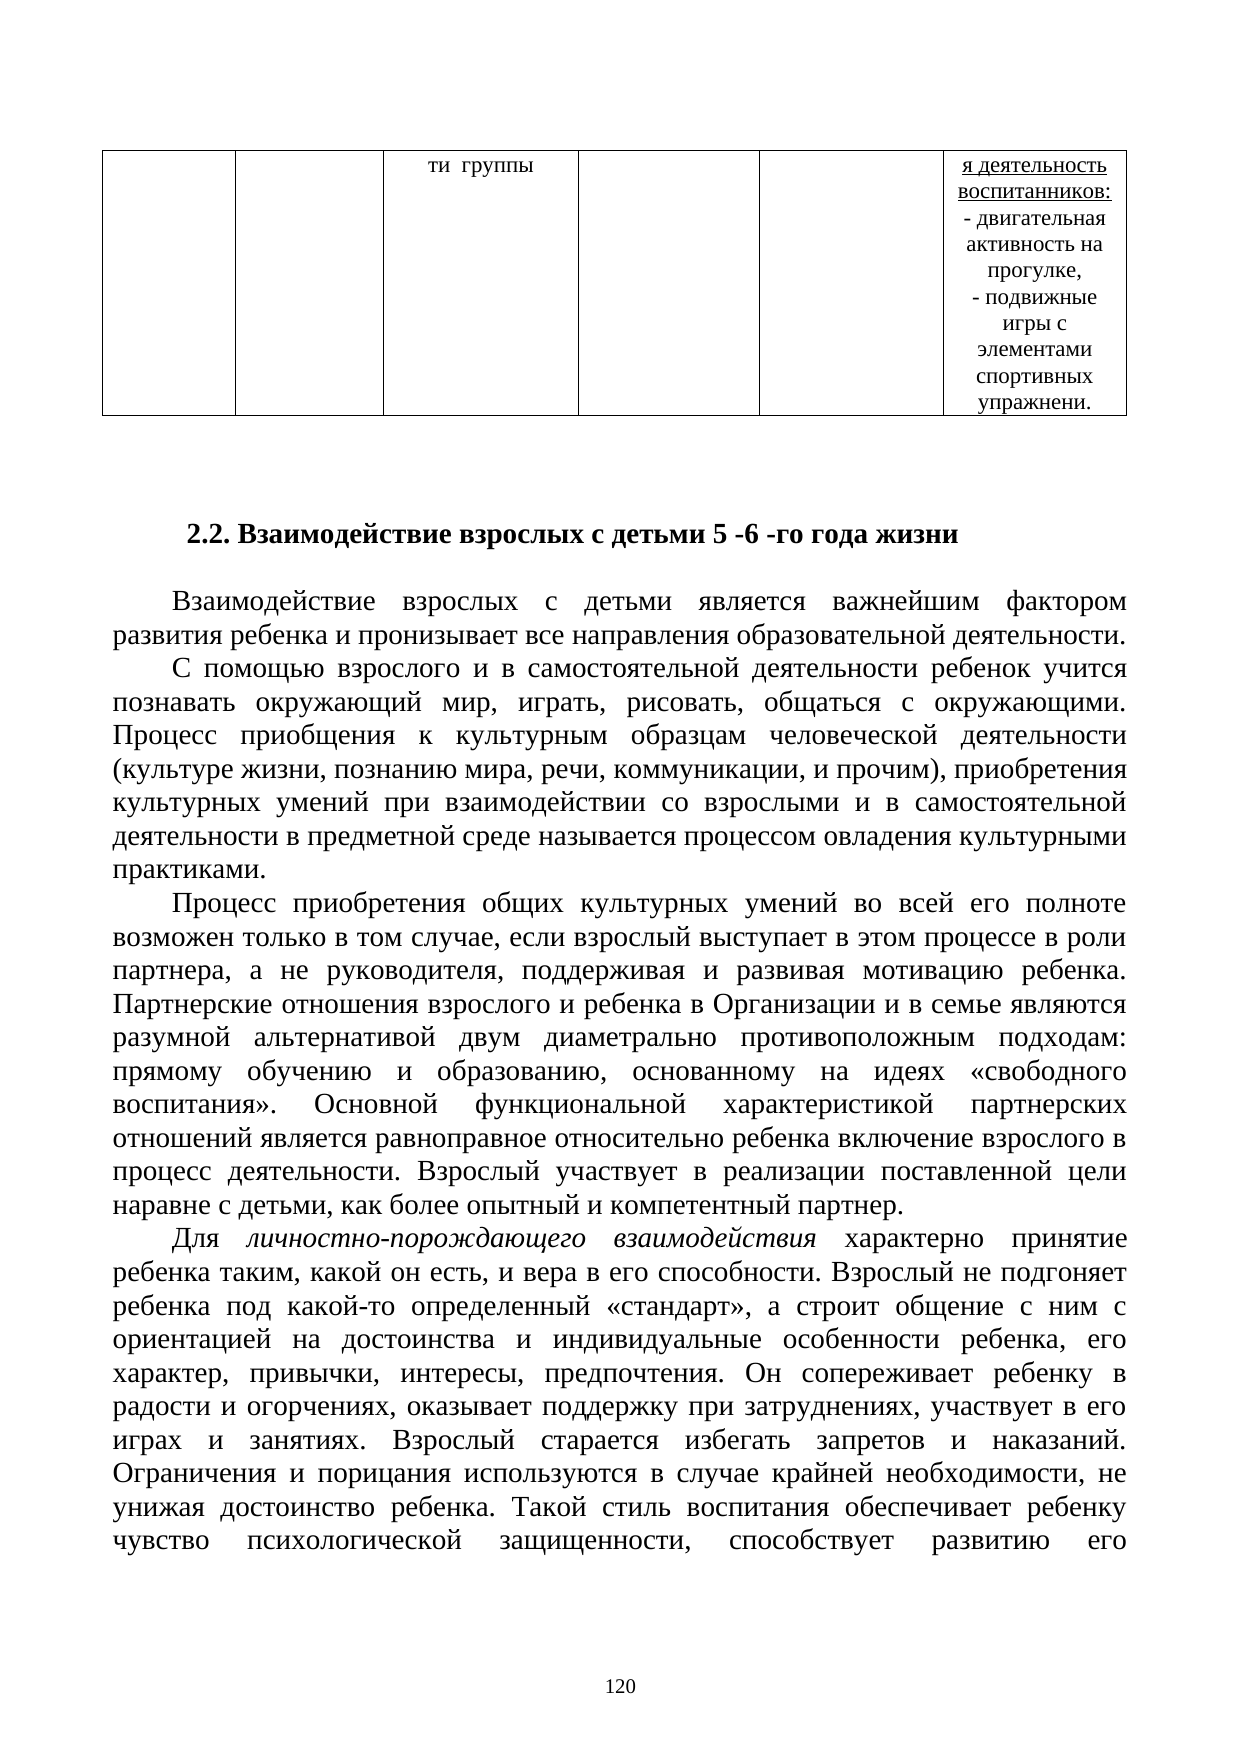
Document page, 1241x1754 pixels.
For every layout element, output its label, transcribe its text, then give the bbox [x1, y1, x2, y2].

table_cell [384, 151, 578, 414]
text Взаимодействие взрослых с детьми является важнейшим фактором развития ребенка и пронизывает все направления образовательной деятельности. [112, 583, 1128, 650]
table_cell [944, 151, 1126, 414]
text 2.2. Взаимодействие взрослых с детьми 5 -6 -го года жизни [112, 516, 1128, 550]
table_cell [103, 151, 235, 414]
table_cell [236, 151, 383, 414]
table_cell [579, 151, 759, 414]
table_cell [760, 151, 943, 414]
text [112, 1221, 1128, 1556]
text Процесс приобретения общих культурных умений во всей его полноте возможен только в том случае, если взрослый выступает в этом процессе в роли партнера, а не руководителя, поддерживая и развивая мотивацию ребенка. Партнерские отношения взрослого и ребенка в Организации и в семье являются разумной альтернативой двум диаметрально противоположным подходам: прямому обучению и образованию, основанному на идеях «свободного воспитания». Основной функциональной характеристикой партнерских отношений является равноправное относительно ребенка включение взрослого в процесс деятельности. Взрослый участвует в реализации поставленной цели наравне с детьми, как более опытный и компетентный партнер. [112, 885, 1128, 1221]
text С помощью взрослого и в самостоятельной деятельности ребенок учится познавать окружающий мир, играть, рисовать, общаться с окружающими. Процесс приобщения к культурным образцам человеческой деятельности (культуре жизни, познанию мира, речи, коммуникации, и прочим), приобретения культурных умений при взаимодействии со взрослыми и в самостоятельной деятельности в предметной среде называется процессом овладения культурными практиками. [112, 650, 1128, 885]
